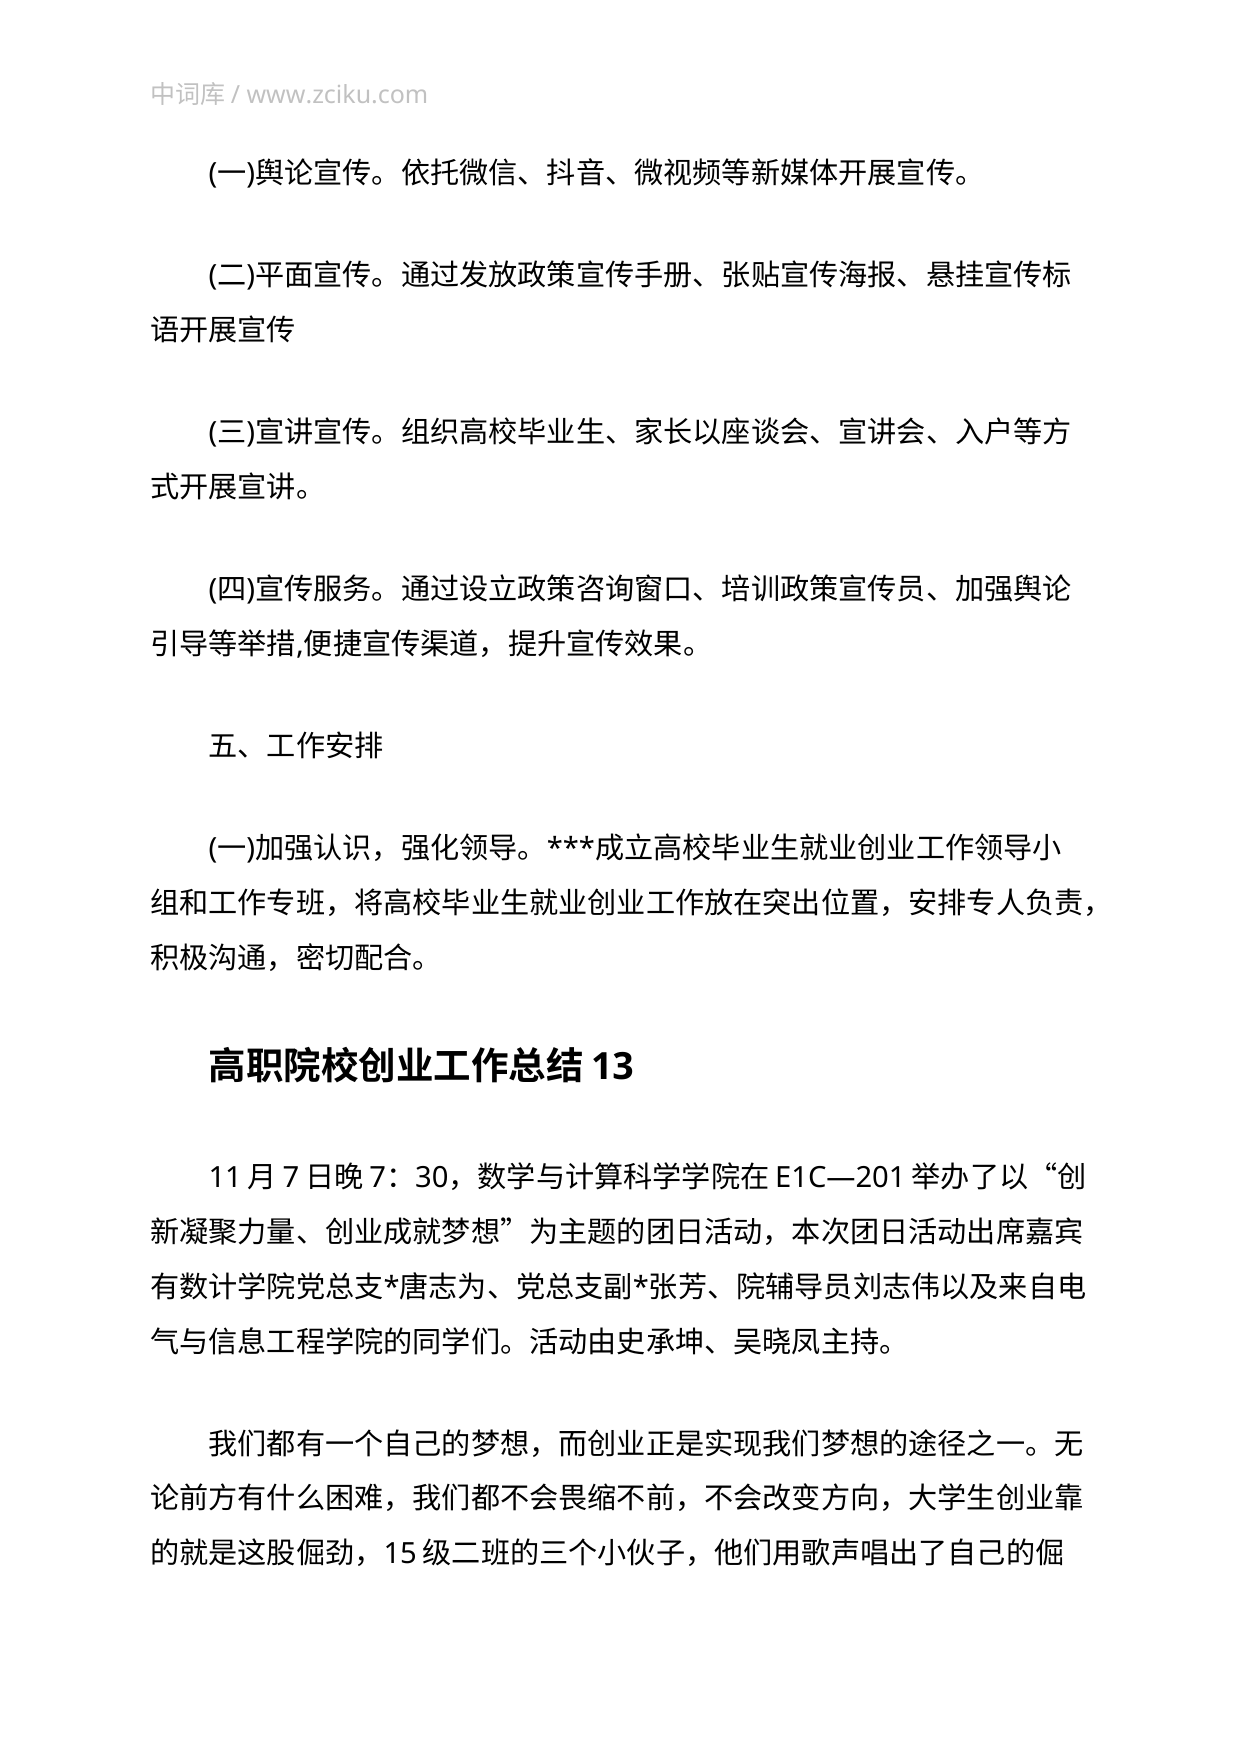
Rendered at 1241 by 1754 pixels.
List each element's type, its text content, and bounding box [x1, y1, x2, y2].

text (二)平面宣传。通过发放政策宣传手册、张贴宣传海报、悬挂宣传标语开展宣传 [150, 252, 1090, 349]
text 11月7日晚7：30，数学与计算科学学院在E1C—201举办了以“创新凝聚力量、创业成就梦想”为主题的团日活动，本次团日活动出席嘉宾有数计学院党总支*唐志为、党总支副*张芳、院辅导员刘志伟以及来自电气与信息工程学院的同学们。活动由史承坤、吴晓凤主持。 [150, 1153, 1090, 1361]
text (三)宣讲宣传。组织高校毕业生、家长以座谈会、宣讲会、入户等方式开展宣讲。 [150, 409, 1090, 506]
text 五、工作安排 [150, 722, 1090, 765]
text (一)舆论宣传。依托微信、抖音、微视频等新媒体开展宣传。 [150, 150, 1090, 192]
text (四)宣传服务。通过设立政策咨询窗口、培训政策宣传员、加强舆论引导等举措,便捷宣传渠道，提升宣传效果。 [150, 566, 1090, 663]
text 高职院校创业工作总结13 [150, 1036, 1090, 1090]
text (一)加强认识，强化领导。***成立高校毕业生就业创业工作领导小组和工作专班，将高校毕业生就业创业工作放在突出位置，安排专人负责，积极沟通，密切配合。 [150, 824, 1090, 976]
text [150, 1420, 1090, 1572]
